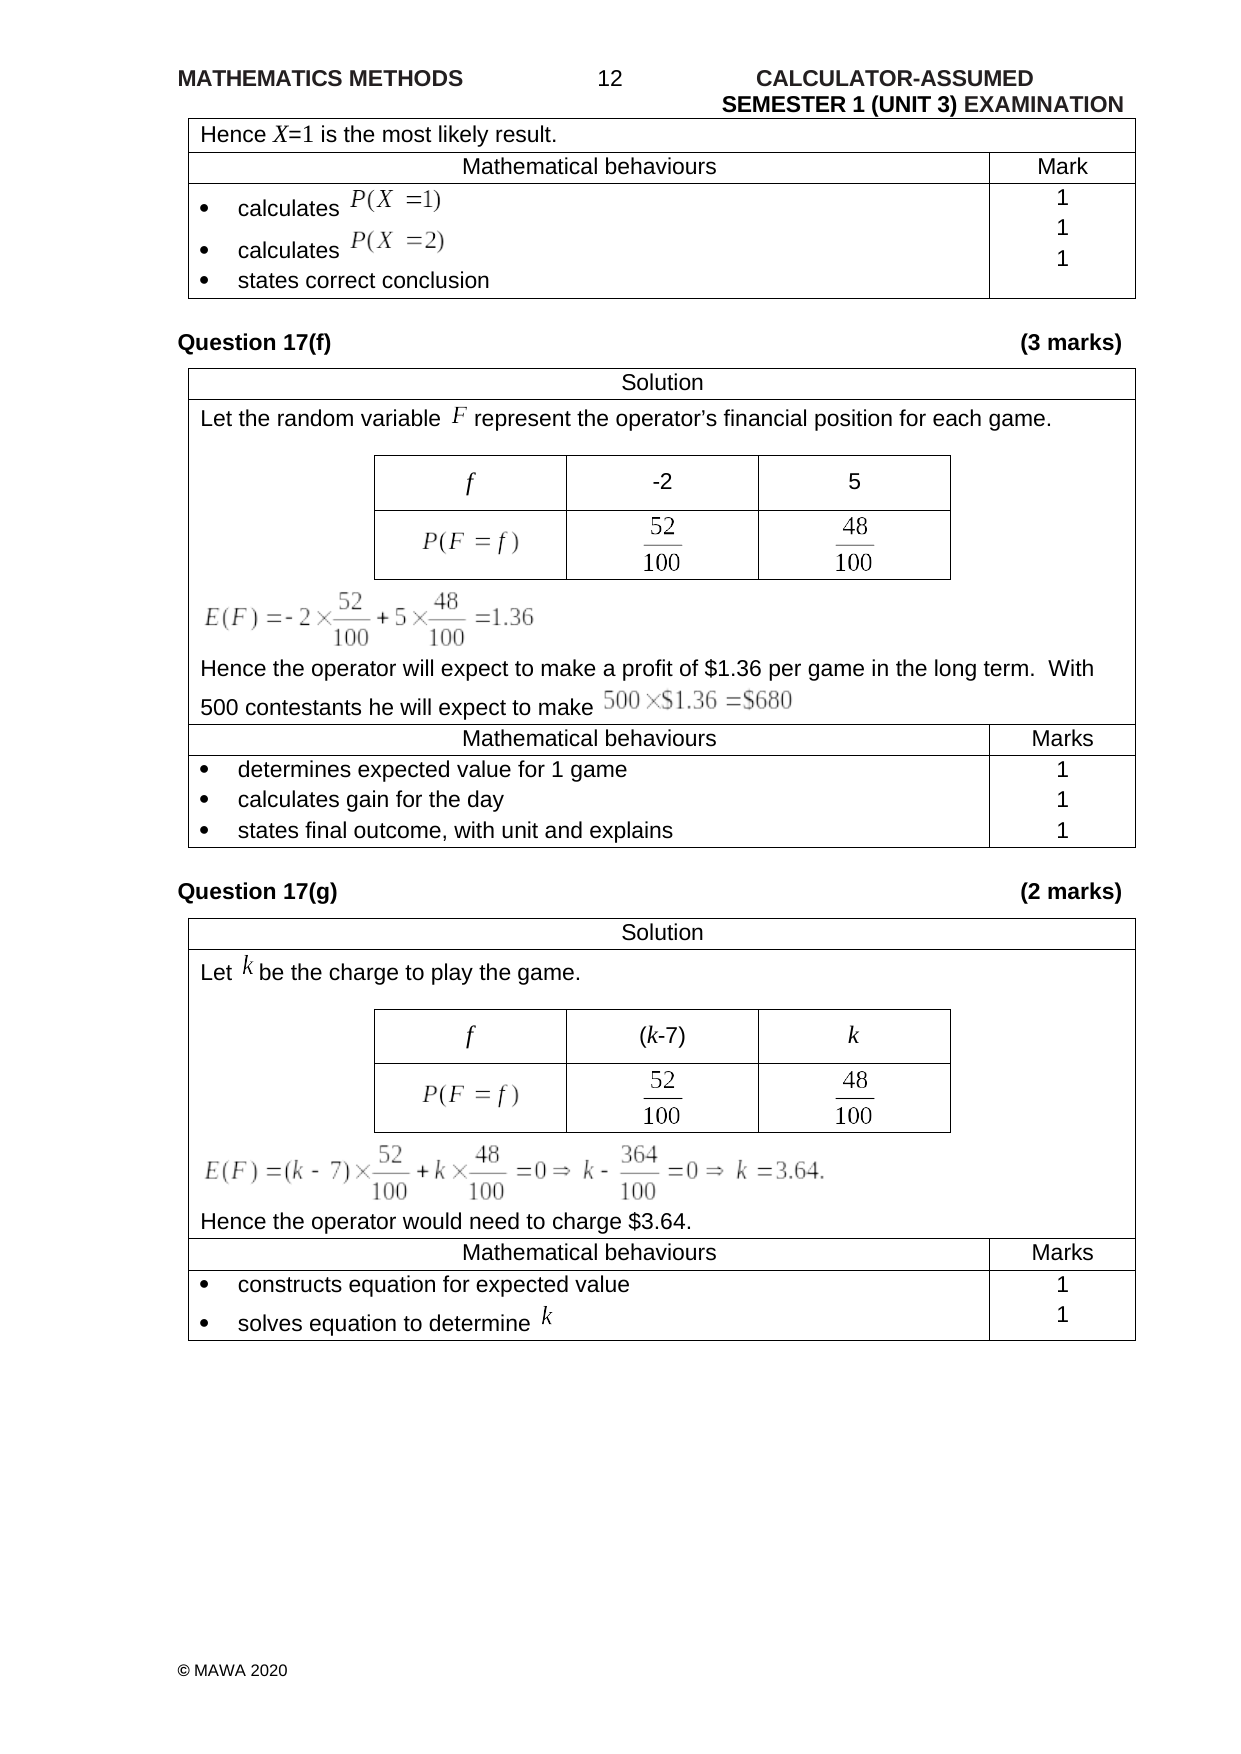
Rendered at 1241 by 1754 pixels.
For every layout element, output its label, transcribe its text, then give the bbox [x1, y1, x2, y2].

table_cell 1 1 [990, 1271, 1135, 1340]
table_cell constructs equation for expected value solves equation to determine [189, 1271, 989, 1340]
table_header Solution [189, 919, 1135, 949]
table_cell Let be the charge to play the game. Hence the operator would need to charge $3.64. [189, 950, 1135, 1238]
table_cell Mathematical behaviours [189, 153, 989, 183]
table_cell Mathematical behaviours [189, 1239, 989, 1269]
table_cell determines expected value for 1 game calculates gain for the day states final outcome, with unit and explains [189, 756, 989, 847]
table_cell 1 1 1 [990, 184, 1135, 297]
text Question 17(g) (2 marks) [177, 878, 1122, 904]
table_cell 1 1 1 [990, 756, 1135, 847]
table_cell Mark [990, 153, 1135, 183]
table_header Solution [189, 369, 1135, 399]
table_cell Mathematical behaviours [189, 725, 989, 755]
table_cell calculates calculates states correct conclusion [189, 184, 989, 297]
table_cell Marks [990, 725, 1135, 755]
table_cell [189, 119, 1135, 152]
table_cell Marks [990, 1239, 1135, 1269]
text Question 17(f) (3 marks) [177, 329, 1122, 355]
table_cell Let the random variable represent the operator’s financial position for each game. Hence the operator will expect to make a profit of $1.36 per game in the long term. With 500 contestants he will expect to make [189, 400, 1135, 724]
